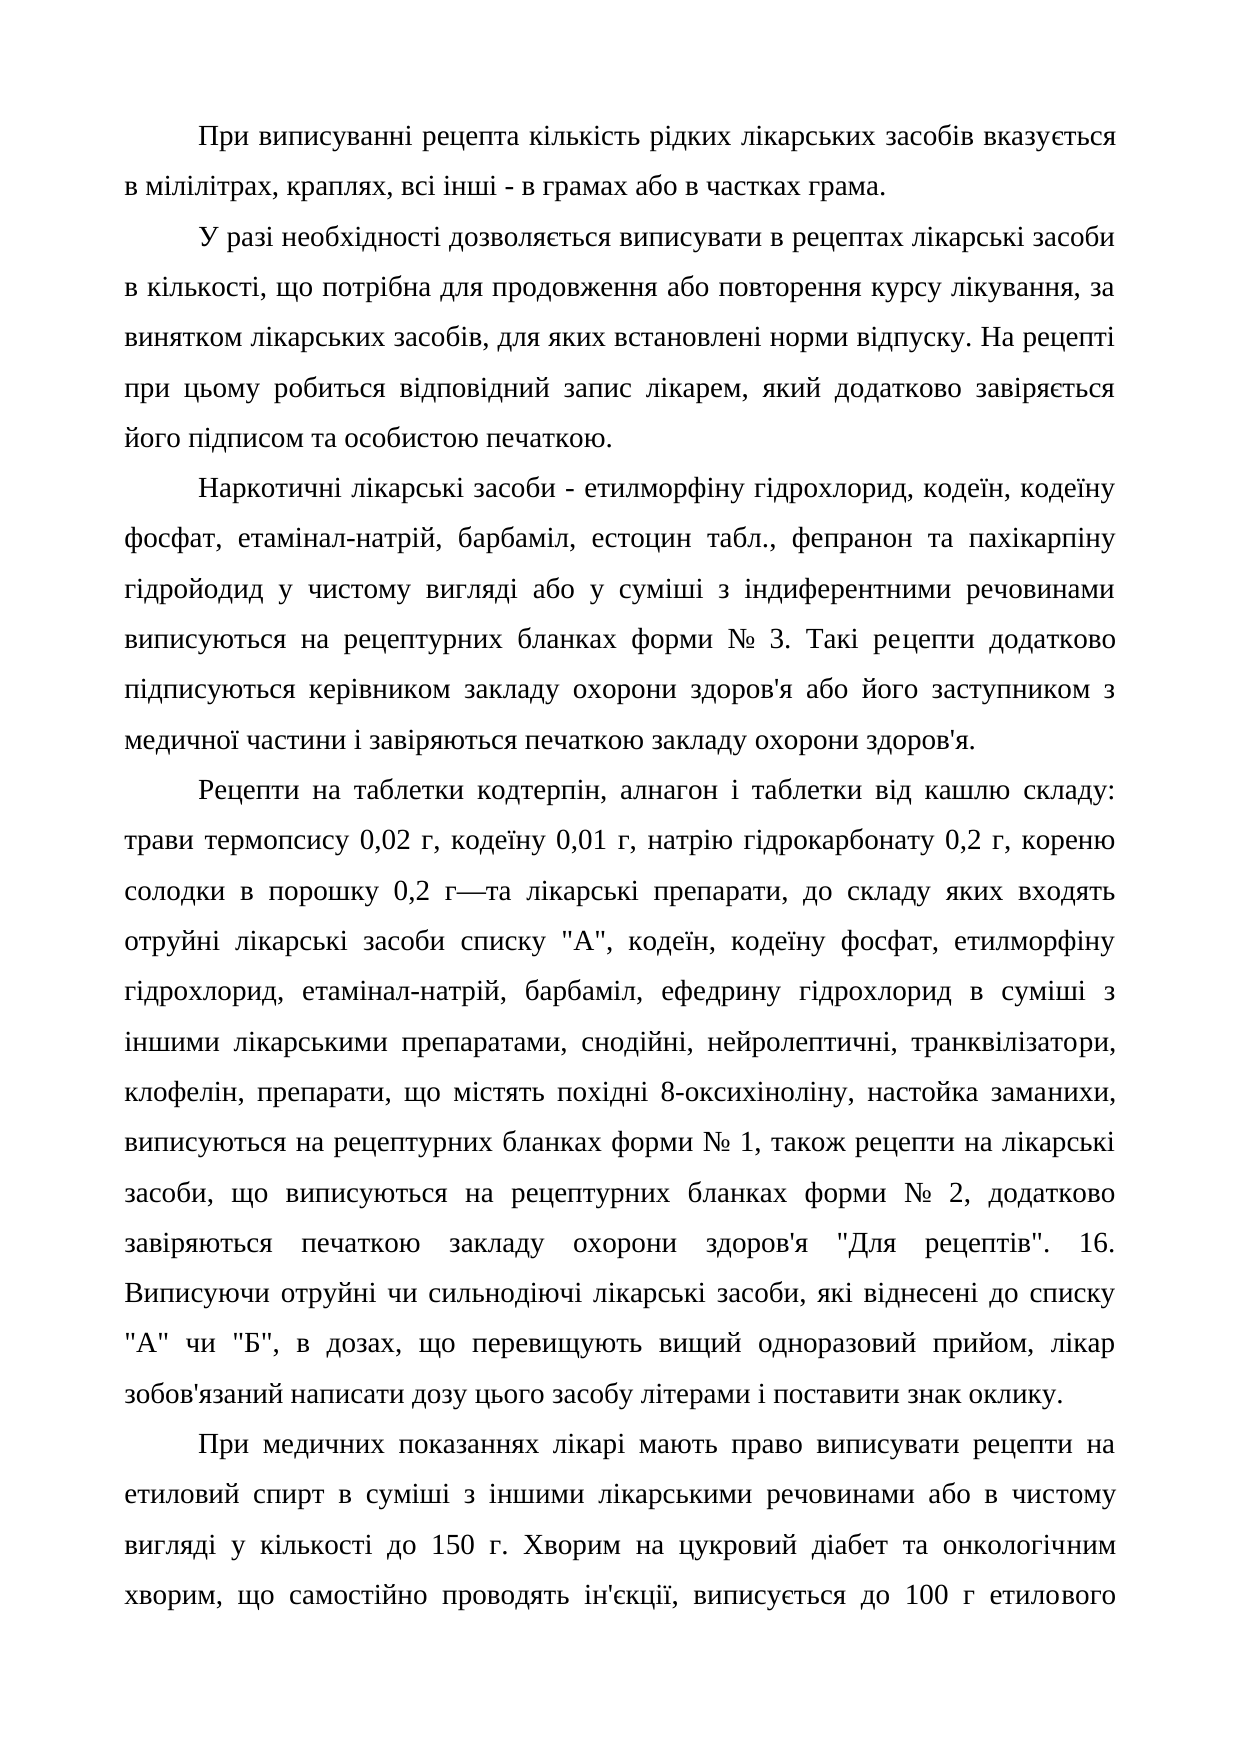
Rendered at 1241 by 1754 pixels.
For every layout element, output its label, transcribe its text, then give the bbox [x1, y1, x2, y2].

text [124, 1426, 1116, 1611]
text У разі необхідності дозволяється виписувати в рецептах лікарські засоби в кількості, що потрібна для продовження або повторення курсу лікування, за винятком лікарських засобів, для яких встановлені норми відпуску. На рецепті при цьому робиться відповідний запис лікарем, який додатково завіряється його підписом та особистою печаткою. [124, 219, 1116, 453]
text Наркотичні лікарські засоби - етилморфіну гідрохлорид, кодеїн, кодеїну фосфат, етамінал-натрій, барбаміл, естоцин табл., фепранон та пахікарпіну гідройодид у чистому вигляді або у суміші з індиферентними речовинами виписуються на рецептурних бланках форми № 3. Такі рецепти додатково підписуються керівником закладу охорони здоров'я або його заступником з медичної частини і завіряються печаткою закладу охорони здоров'я. [124, 470, 1116, 755]
text При виписуванні рецепта кількість рідких лікарських засобів вказується в мілілітрах, краплях, всі інші - в грамах або в частках грама. [124, 118, 1116, 202]
text Рецепти на таблетки кодтерпін, алнагон і таблетки від кашлю складу: трави термопсису 0,02 г, кодеїну 0,01 г, натрію гідрокарбонату 0,2 г, кореню солодки в порошку 0,2 г—та лікарські препарати, до складу яких входять отруйні лікарські засоби списку "А", кодеїн, кодеїну фосфат, етилморфіну гідрохлорид, етамінал-натрій, барбаміл, ефедрину гідрохлорид в суміші з іншими лікарськими препаратами, снодійні, нейролептичні, транквілізатори, клофелін, препарати, що містять похідні 8-оксихіноліну, настойка заманихи, виписуються на рецептурних бланках форми № 1, також рецепти на лікарські засоби, що виписуються на рецептурних бланках форми № 2, додатково завіряються печаткою закладу охорони здоров'я "Для рецептів". 16. Виписуючи отруйні чи сильнодіючі лікарські засоби, які віднесені до списку "А" чи "Б", в дозах, що перевищують вищий одноразовий прийом, лікар зобов'язаний написати дозу цього засобу літерами і поставити знак оклику. [124, 772, 1116, 1409]
